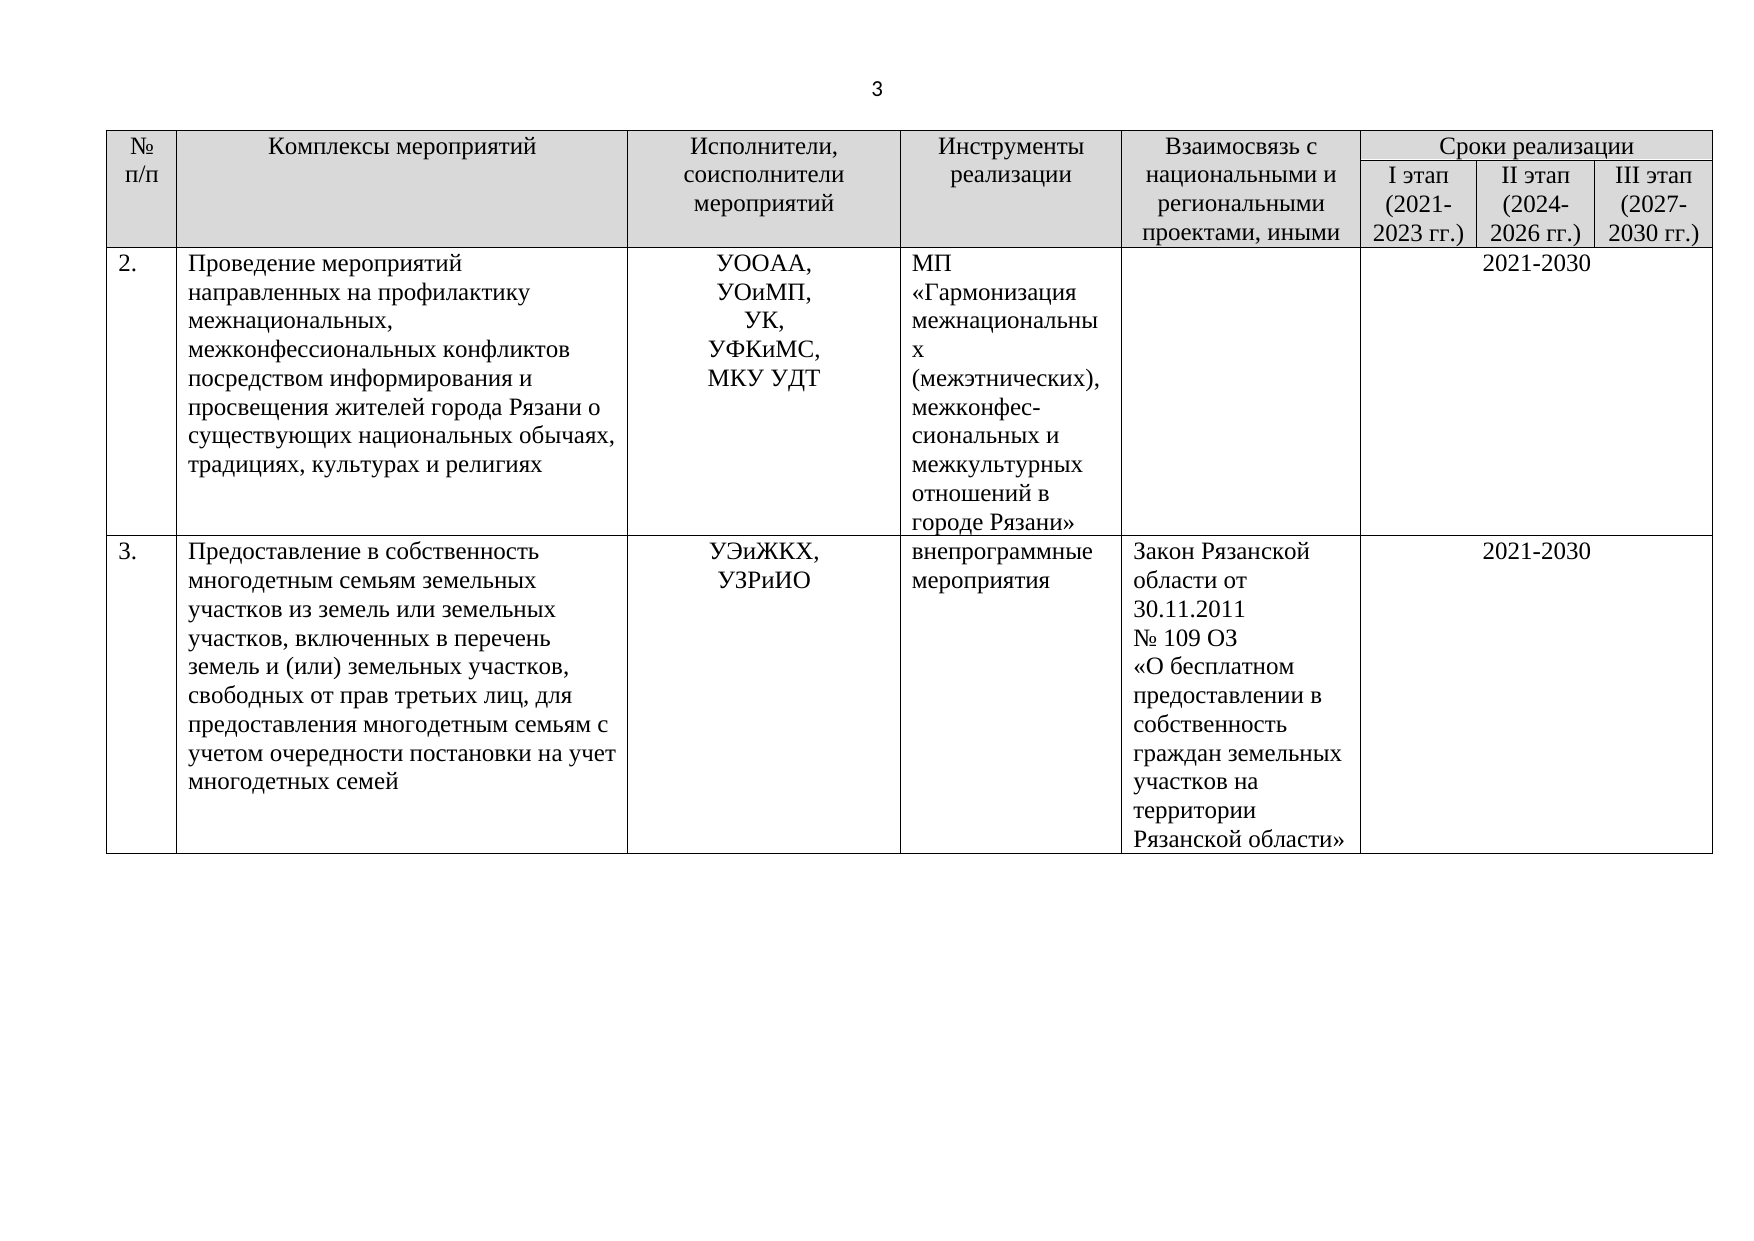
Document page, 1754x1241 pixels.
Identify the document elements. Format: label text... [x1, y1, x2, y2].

table_cell Закон Рязанской области от 30.11.2011 № 109 ОЗ «О бесплатном предоставлении в собственность граждан земельных участков на территории Рязанской области» [1122, 536, 1360, 853]
table_cell [107, 248, 176, 535]
table_cell 2021-2030 [1361, 248, 1712, 535]
table_cell Предоставление в собственность многодетным семьям земельных участков из земель или земельных участков, включенных в перечень земель и (или) земельных участков, свободных от прав третьих лиц, для предоставления многодетным семьям с учетом очередности постановки на учет многодетных семей [177, 536, 627, 853]
table_cell [107, 536, 176, 853]
table_cell Проведение мероприятий направленных на профилактику межнациональных, межконфессиональных конфликтов посредством информирования и просвещения жителей города Рязани о существующих национальных обычаях, традициях, культурах и религиях [177, 248, 627, 535]
table_cell МП «Гармонизация межнациональных (межэтнических), межконфес-сиональных и межкультурных отношений в городе Рязани» [901, 248, 1121, 535]
table_cell 2021-2030 [1361, 536, 1712, 853]
table_cell УООАА, УОиМП, УК, УФКиМС, МКУ УДТ [628, 248, 900, 535]
table_header № п/п [107, 131, 176, 247]
table_header Сроки реализации [1361, 131, 1712, 159]
table_cell УЭиЖКХ, УЗРиИО [628, 536, 900, 853]
table_header Взаимосвязь с национальными и региональными проектами, иными документами федерального и регионального уровня [1122, 131, 1360, 247]
table_cell внепрограммные мероприятия [901, 536, 1121, 853]
table_cell I этап (2021-2023 гг.) [1361, 161, 1476, 247]
table_cell III этап (2027-2030 гг.) [1595, 161, 1712, 247]
table_header Исполнители, соисполнители мероприятий [628, 131, 900, 247]
table_cell [1122, 248, 1360, 535]
table_cell II этап (2024-2026 гг.) [1477, 161, 1594, 247]
table_header Комплексы мероприятий [177, 131, 627, 247]
table_header Инструменты реализации [901, 131, 1121, 247]
